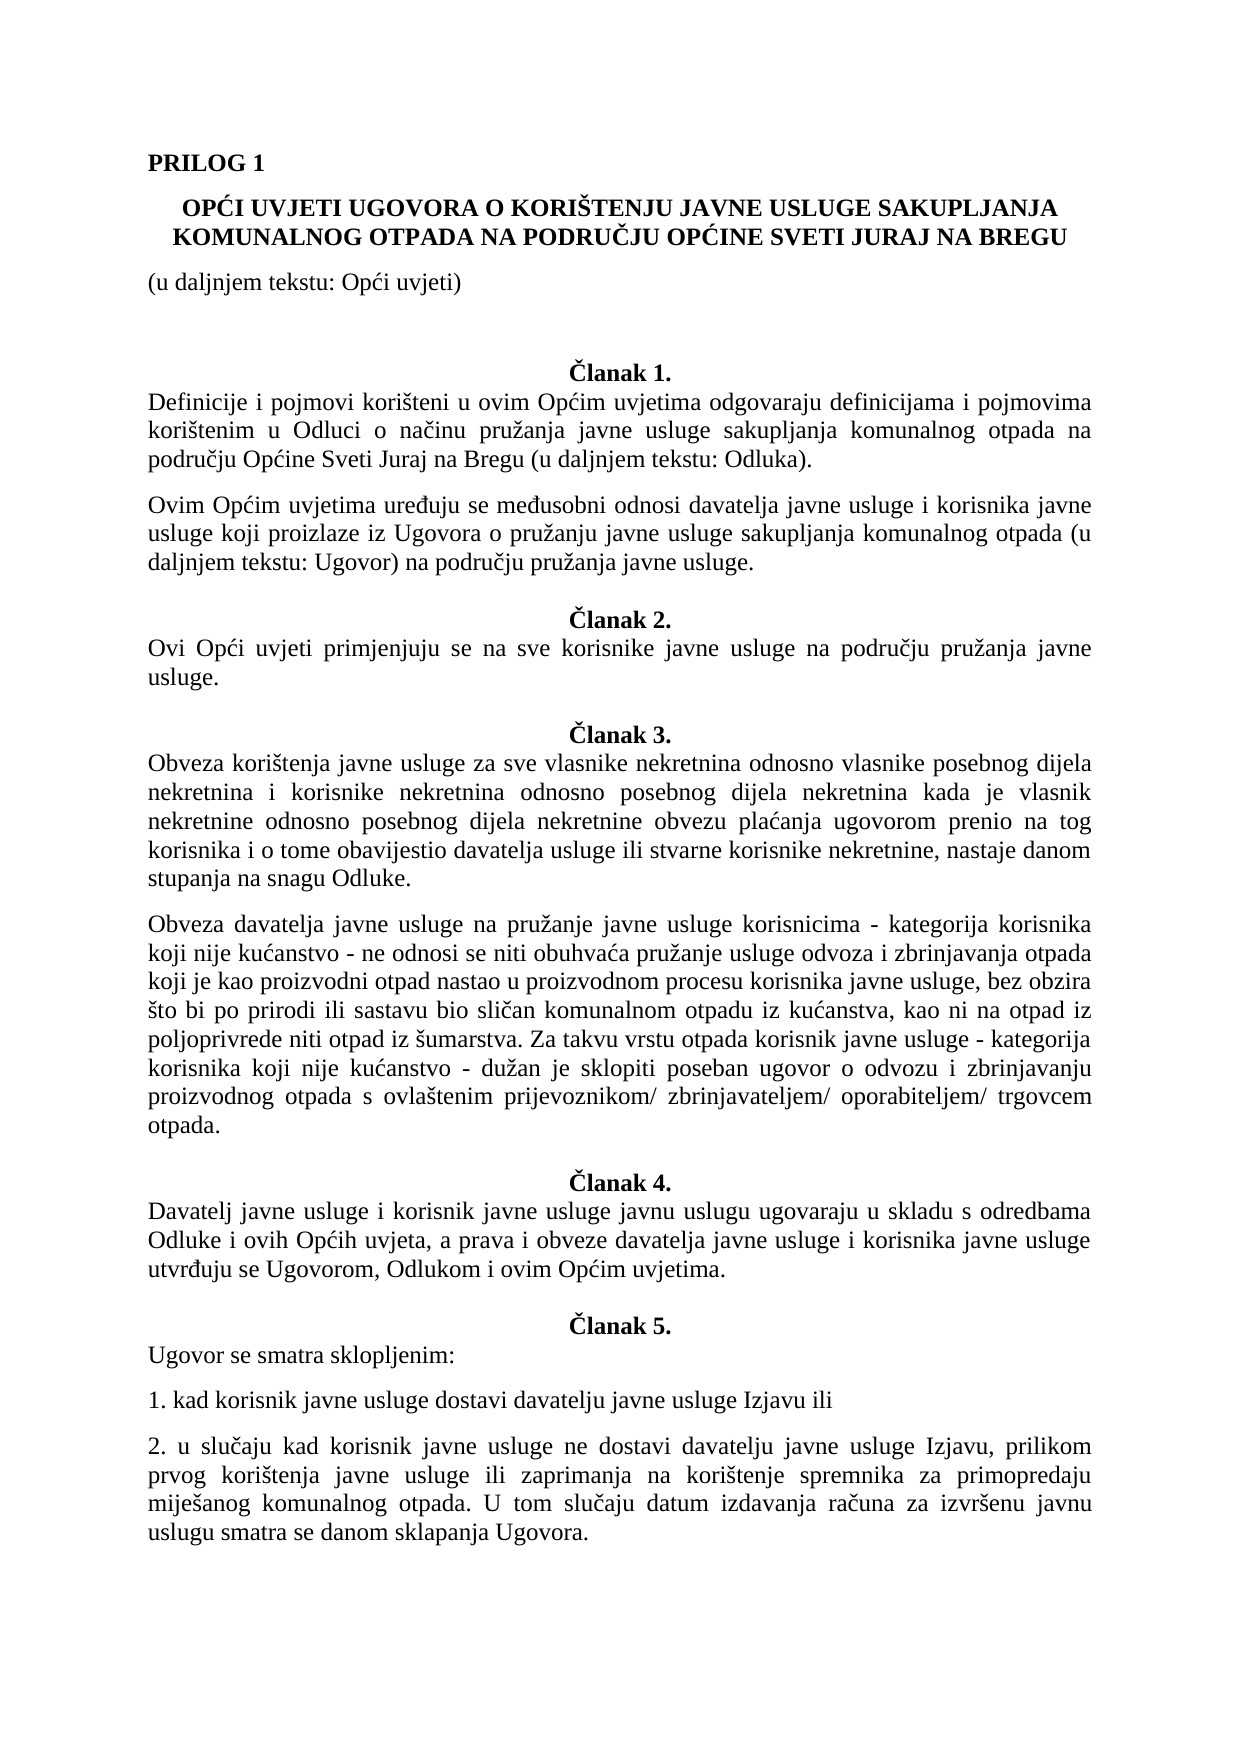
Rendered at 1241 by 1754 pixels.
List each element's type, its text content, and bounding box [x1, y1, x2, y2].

text (u daljnjem tekstu: Opći uvjeti) [148, 267, 1093, 296]
text OPĆI UVJETI UGOVORA O KORIŠTENJU JAVNE USLUGE SAKUPLJANJA KOMUNALNOG OTPADA NA PODRUČJU OPĆINE SVETI JURAJ NA BREGU [148, 193, 1093, 251]
text Članak 3. [148, 720, 1093, 748]
text Članak 1. [148, 358, 1093, 387]
text Ovi Opći uvjeti primjenjuju se na sve korisnike javne usluge na području pružanja javne usluge. [148, 633, 1093, 691]
text Definicije i pojmovi korišteni u ovim Općim uvjetima odgovaraju definicijama i pojmovima korištenim u Odluci o načinu pružanja javne usluge sakupljanja komunalnog otpada na području Općine Sveti Juraj na Bregu (u daljnjem tekstu: Odluka). [148, 387, 1093, 473]
text Obveza davatelja javne usluge na pružanje javne usluge korisnicima - kategorija korisnika koji nije kućanstvo - ne odnosi se niti obuhvaća pružanje usluge odvoza i zbrinjavanja otpada koji je kao proizvodni otpad nastao u proizvodnom procesu korisnika javne usluge, bez obzira što bi po prirodi ili sastavu bio sličan komunalnom otpadu iz kućanstva, kao ni na otpad iz poljoprivrede niti otpad iz šumarstva. Za takvu vrstu otpada korisnik javne usluge - kategorija korisnika koji nije kućanstvo - dužan je sklopiti poseban ugovor o odvozu i zbrinjavanju proizvodnog otpada s ovlaštenim prijevoznikom/ zbrinjavateljem/ oporabiteljem/ trgovcem otpada. [148, 909, 1093, 1139]
text Davatelj javne usluge i korisnik javne usluge javnu uslugu ugovaraju u skladu s odredbama Odluke i ovih Općih uvjeta, a prava i obveze davatelja javne usluge i korisnika javne usluge utvrđuju se Ugovorom, Odlukom i ovim Općim uvjetima. [148, 1196, 1093, 1283]
text Ovim Općim uvjetima uređuju se međusobni odnosi davatelja javne usluge i korisnika javne usluge koji proizlaze iz Ugovora o pružanju javne usluge sakupljanja komunalnog otpada (u daljnjem tekstu: Ugovor) na području pružanja javne usluge. [148, 490, 1093, 576]
text Članak 5. [148, 1311, 1093, 1340]
text PRILOG 1 [148, 148, 1093, 176]
text Članak 4. [148, 1168, 1093, 1196]
text 2. u slučaju kad korisnik javne usluge ne dostavi davatelju javne usluge Izjavu, prilikom prvog korištenja javne usluge ili zaprimanja na korištenje spremnika za primopredaju miješanog komunalnog otpada. U tom slučaju datum izdavanja računa za izvršenu javnu uslugu smatra se danom sklapanja Ugovora. [148, 1431, 1093, 1546]
text Članak 2. [148, 605, 1093, 633]
text 1. kad korisnik javne usluge dostavi davatelju javne usluge Izjavu ili [148, 1386, 1093, 1414]
text Ugovor se smatra sklopljenim: [148, 1340, 1093, 1369]
text Obveza korištenja javne usluge za sve vlasnike nekretnina odnosno vlasnike posebnog dijela nekretnina i korisnike nekretnina odnosno posebnog dijela nekretnina kada je vlasnik nekretnine odnosno posebnog dijela nekretnine obvezu plaćanja ugovorom prenio na tog korisnika i o tome obavijestio davatelja usluge ili stvarne korisnike nekretnine, nastaje danom stupanja na snagu Odluke. [148, 748, 1093, 892]
